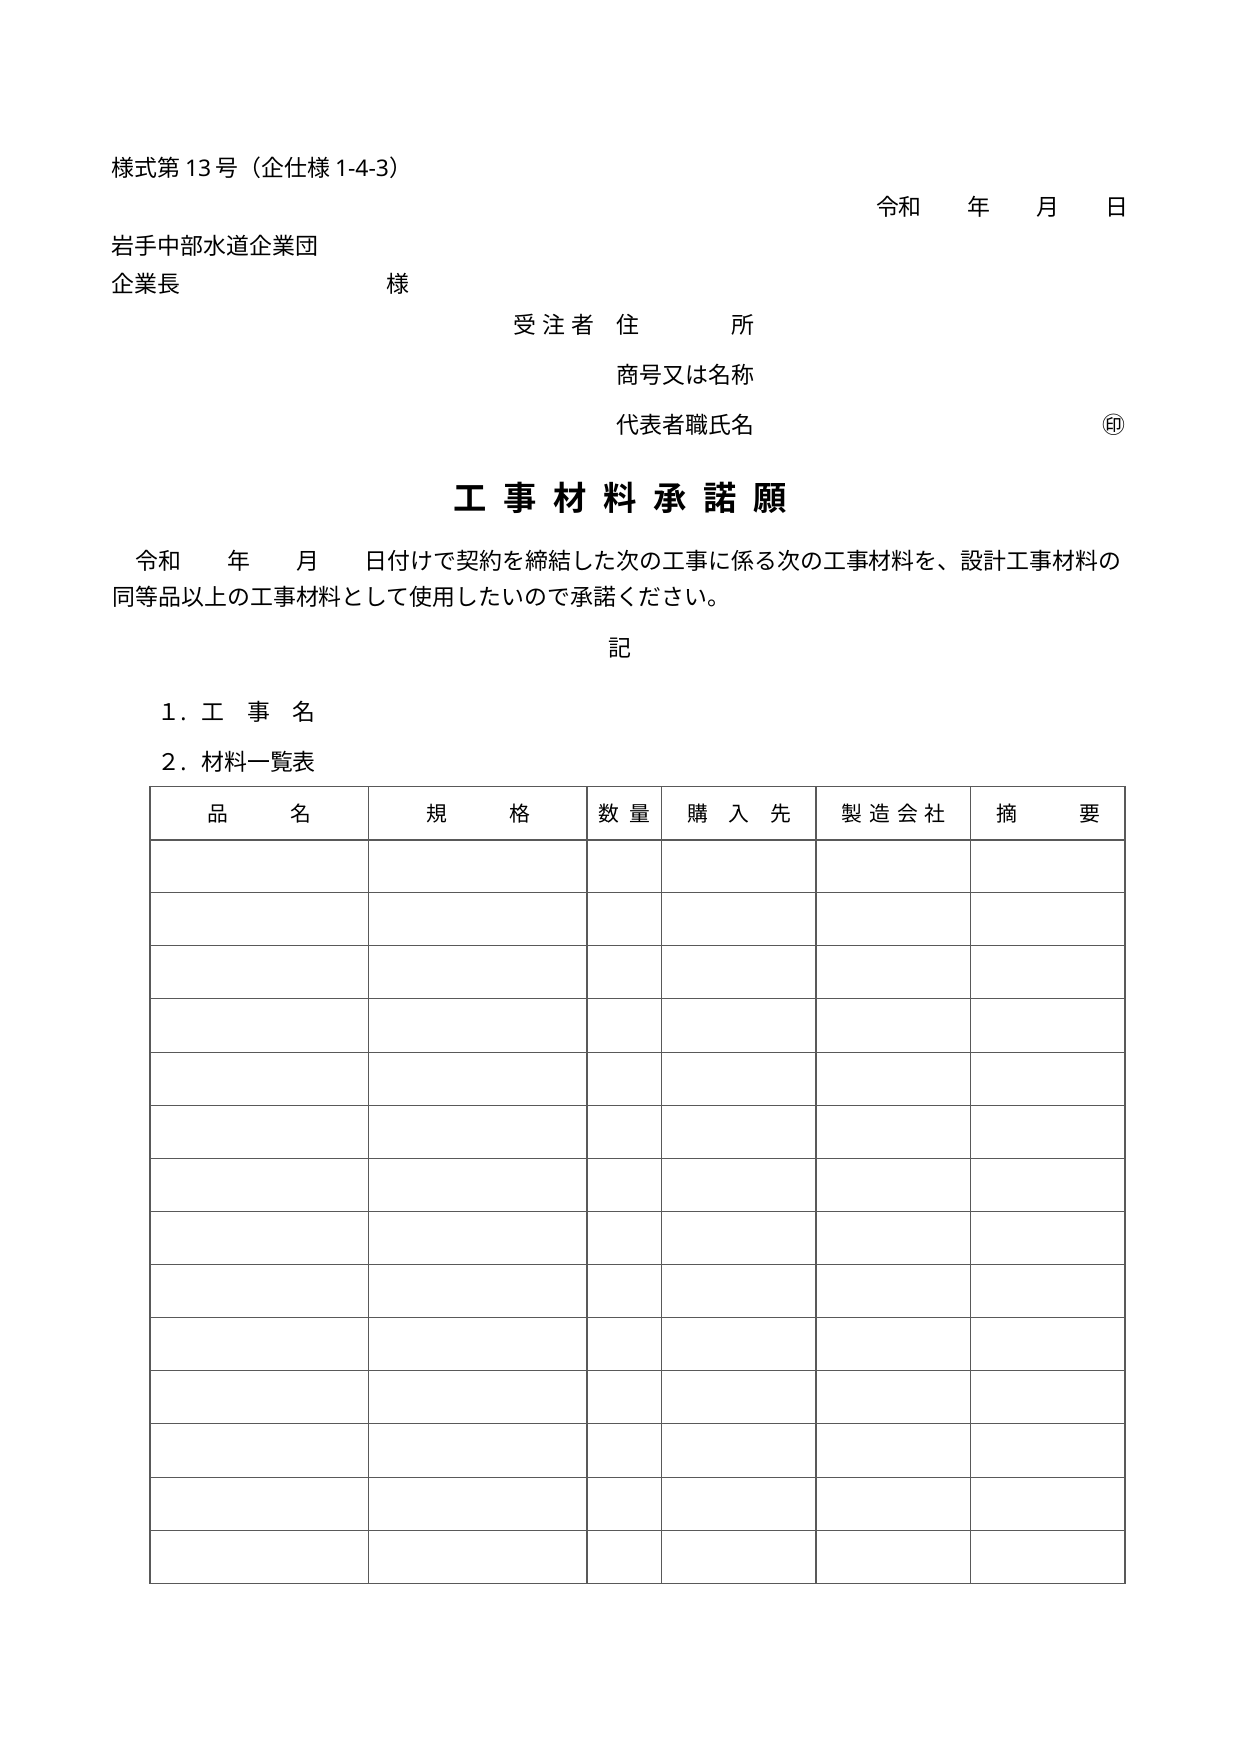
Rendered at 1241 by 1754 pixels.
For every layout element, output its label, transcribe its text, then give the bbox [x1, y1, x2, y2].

table_cell [971, 1318, 1124, 1370]
text 受注者 住所 [513, 307, 1128, 340]
table_cell [971, 1531, 1124, 1583]
list 工事名 [157, 694, 1128, 727]
table_cell [971, 1212, 1124, 1264]
text 企業長 様 [111, 266, 1128, 299]
table_header 規格 [369, 787, 586, 839]
text 工事材料承諾願 [112, 472, 1128, 520]
table_cell [971, 1265, 1124, 1317]
text 代表者職氏名 ㊞ [617, 407, 1128, 440]
table_cell [369, 1424, 586, 1476]
table_cell [151, 1265, 368, 1317]
table_cell [151, 1212, 368, 1264]
table_cell [369, 1318, 586, 1370]
table_cell [971, 1159, 1124, 1211]
table_cell [151, 1478, 368, 1529]
table_cell [369, 893, 586, 945]
table_header 摘要 [971, 787, 1124, 839]
table_cell [662, 1053, 815, 1104]
table_cell [817, 1053, 970, 1104]
text 岩手中部水道企業団 [111, 228, 1128, 261]
table_cell [817, 1159, 970, 1211]
table_cell [588, 1053, 661, 1104]
table_cell [817, 1424, 970, 1476]
table_cell [817, 1318, 970, 1370]
table_cell [588, 1424, 661, 1476]
table_cell [588, 1265, 661, 1317]
table_cell [662, 1318, 815, 1370]
table_cell [662, 1424, 815, 1476]
table_cell [662, 1159, 815, 1211]
table_cell [151, 1159, 368, 1211]
table_cell [369, 1265, 586, 1317]
text 令和 年 月 日 [111, 189, 1128, 222]
table_cell [588, 893, 661, 945]
table_cell [151, 1106, 368, 1158]
table_cell [817, 1531, 970, 1583]
table_cell [971, 841, 1124, 892]
table_cell [151, 841, 368, 892]
table_cell [588, 999, 661, 1051]
table_cell [817, 841, 970, 892]
table_cell [151, 1371, 368, 1423]
table_cell [662, 1531, 815, 1583]
table_cell [662, 1212, 815, 1264]
text 令和 年 月 日付けで契約を締結した次の工事に係る次の工事材料を、設計工事材料の同等品以上の工事材料として使用したいので承諾ください。 [112, 542, 1128, 612]
table_cell [369, 841, 586, 892]
table_cell [971, 1371, 1124, 1423]
table_cell [662, 1265, 815, 1317]
table_cell [588, 1371, 661, 1423]
table_cell [662, 841, 815, 892]
table_cell [662, 1478, 815, 1529]
table_cell [588, 1106, 661, 1158]
table_cell [369, 1106, 586, 1158]
table_cell [369, 946, 586, 998]
table_cell [971, 946, 1124, 998]
table_cell [971, 1053, 1124, 1104]
table_cell [369, 1478, 586, 1529]
table_cell [817, 1371, 970, 1423]
table_cell [151, 1053, 368, 1104]
table_header 品名 [151, 787, 368, 839]
table_cell [588, 841, 661, 892]
table_cell [151, 893, 368, 945]
table_cell [817, 1478, 970, 1529]
table_cell [588, 1318, 661, 1370]
table_cell [662, 999, 815, 1051]
table_cell [817, 893, 970, 945]
table_cell [588, 1531, 661, 1583]
table_cell [588, 1159, 661, 1211]
table_cell [971, 999, 1124, 1051]
list 材料一覧表 [157, 744, 1128, 777]
text 商号又は名称 [617, 357, 1128, 390]
table_cell [817, 1106, 970, 1158]
table_header 製造会社 [817, 787, 970, 839]
table_cell [662, 1371, 815, 1423]
table_cell [662, 1106, 815, 1158]
table_header 数量 [588, 787, 661, 839]
table_cell [588, 1212, 661, 1264]
table_cell [369, 1531, 586, 1583]
text 様式第13号（企仕様1-4-3） [111, 150, 1128, 183]
table_cell [817, 1265, 970, 1317]
table_cell [817, 1212, 970, 1264]
table_cell [971, 1478, 1124, 1529]
table_cell [662, 893, 815, 945]
table_cell [971, 1106, 1124, 1158]
table_cell [588, 946, 661, 998]
table_cell [151, 1531, 368, 1583]
table_cell [369, 1159, 586, 1211]
subtitle 記 [112, 629, 1128, 663]
table_header 購入先 [662, 787, 815, 839]
table_cell [971, 1424, 1124, 1476]
table_cell [151, 999, 368, 1051]
table_cell [662, 946, 815, 998]
table_cell [817, 999, 970, 1051]
table_cell [369, 1053, 586, 1104]
table_cell [151, 1424, 368, 1476]
table_cell [971, 893, 1124, 945]
table_cell [817, 946, 970, 998]
table_cell [369, 1212, 586, 1264]
table_cell [151, 946, 368, 998]
table_cell [588, 1478, 661, 1529]
table_cell [369, 1371, 586, 1423]
table_cell [151, 1318, 368, 1370]
table_cell [369, 999, 586, 1051]
